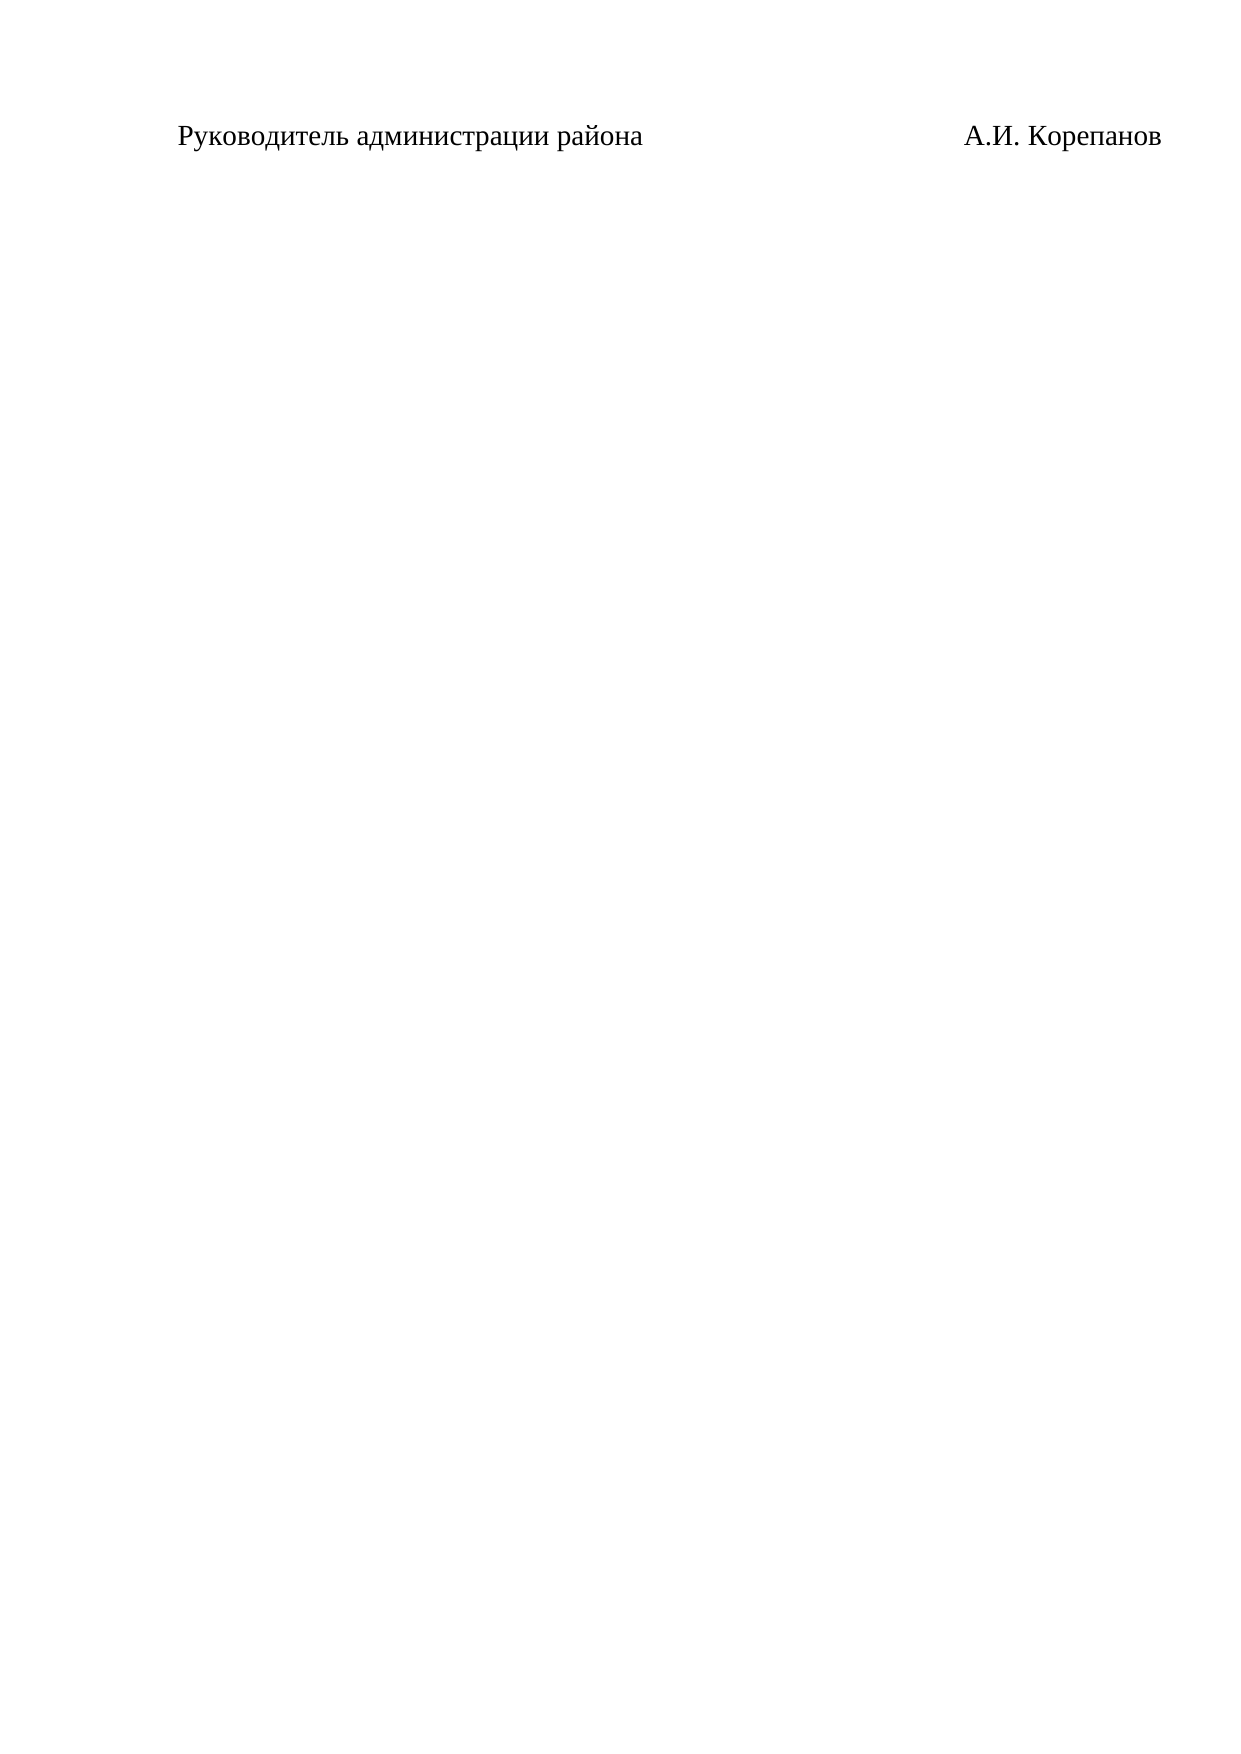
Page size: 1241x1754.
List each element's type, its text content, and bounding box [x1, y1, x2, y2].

text Руководитель администрации района А.И. Корепанов [177, 118, 1163, 152]
